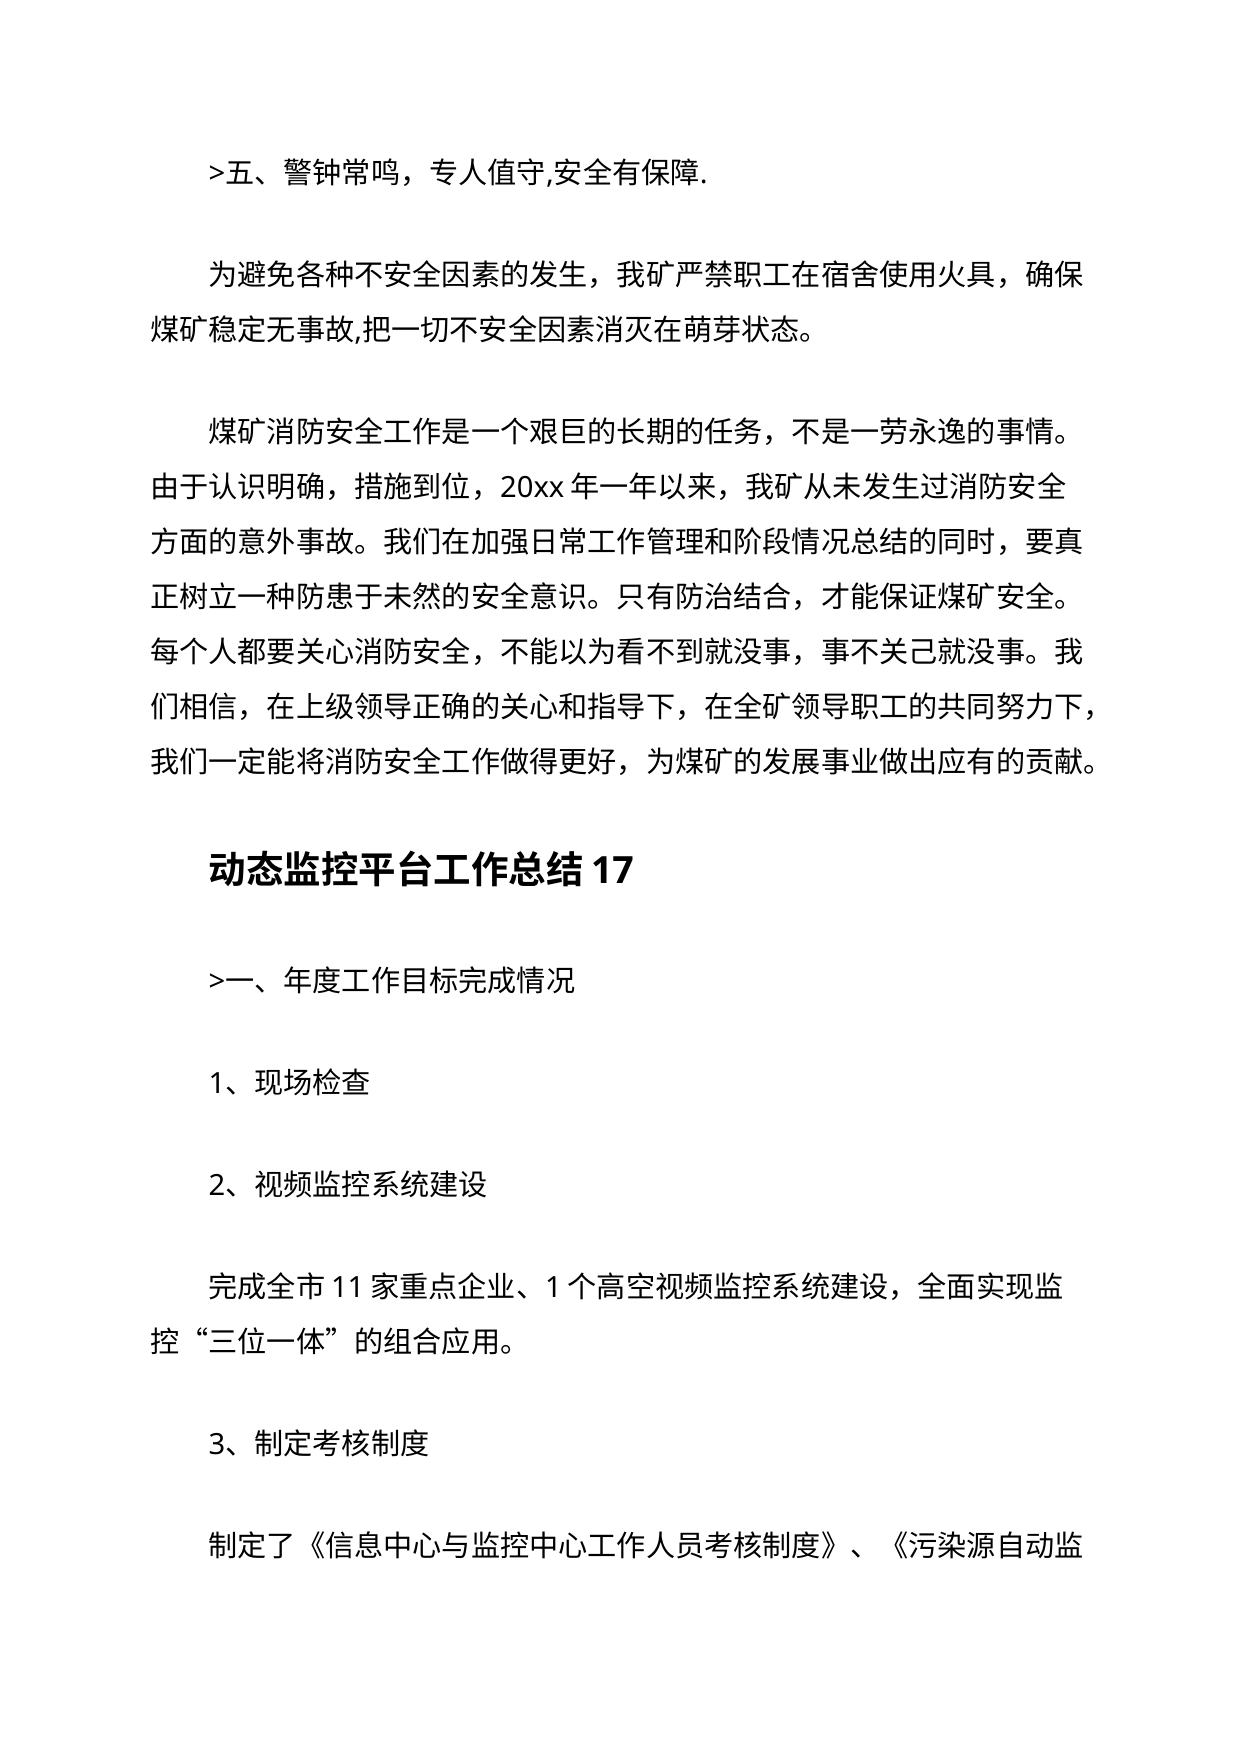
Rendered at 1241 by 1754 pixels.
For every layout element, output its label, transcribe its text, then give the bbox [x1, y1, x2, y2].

text 动态监控平台工作总结17 [150, 840, 1090, 894]
text 煤矿消防安全工作是一个艰巨的长期的任务，不是一劳永逸的事情。由于认识明确，措施到位，20xx年一年以来，我矿从未发生过消防安全方面的意外事故。我们在加强日常工作管理和阶段情况总结的同时，要真正树立一种防患于未然的安全意识。只有防治结合，才能保证煤矿安全。每个人都要关心消防安全，不能以为看不到就没事，事不关己就没事。我们相信，在上级领导正确的关心和指导下，在全矿领导职工的共同努力下，我们一定能将消防安全工作做得更好，为煤矿的发展事业做出应有的贡献。 [150, 409, 1090, 781]
text 2、视频监控系统建设 [150, 1162, 1090, 1204]
text 3、制定考核制度 [150, 1420, 1090, 1463]
text 1、现场检查 [150, 1060, 1090, 1102]
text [150, 1522, 1090, 1565]
text >一、年度工作目标完成情况 [150, 958, 1090, 1000]
text 为避免各种不安全因素的发生，我矿严禁职工在宿舍使用火具，确保煤矿稳定无事故,把一切不安全因素消灭在萌芽状态。 [150, 252, 1090, 349]
text 完成全市11家重点企业、1个高空视频监控系统建设，全面实现监控“三位一体”的组合应用。 [150, 1264, 1090, 1361]
text >五、警钟常鸣，专人值守,安全有保障. [150, 150, 1090, 192]
